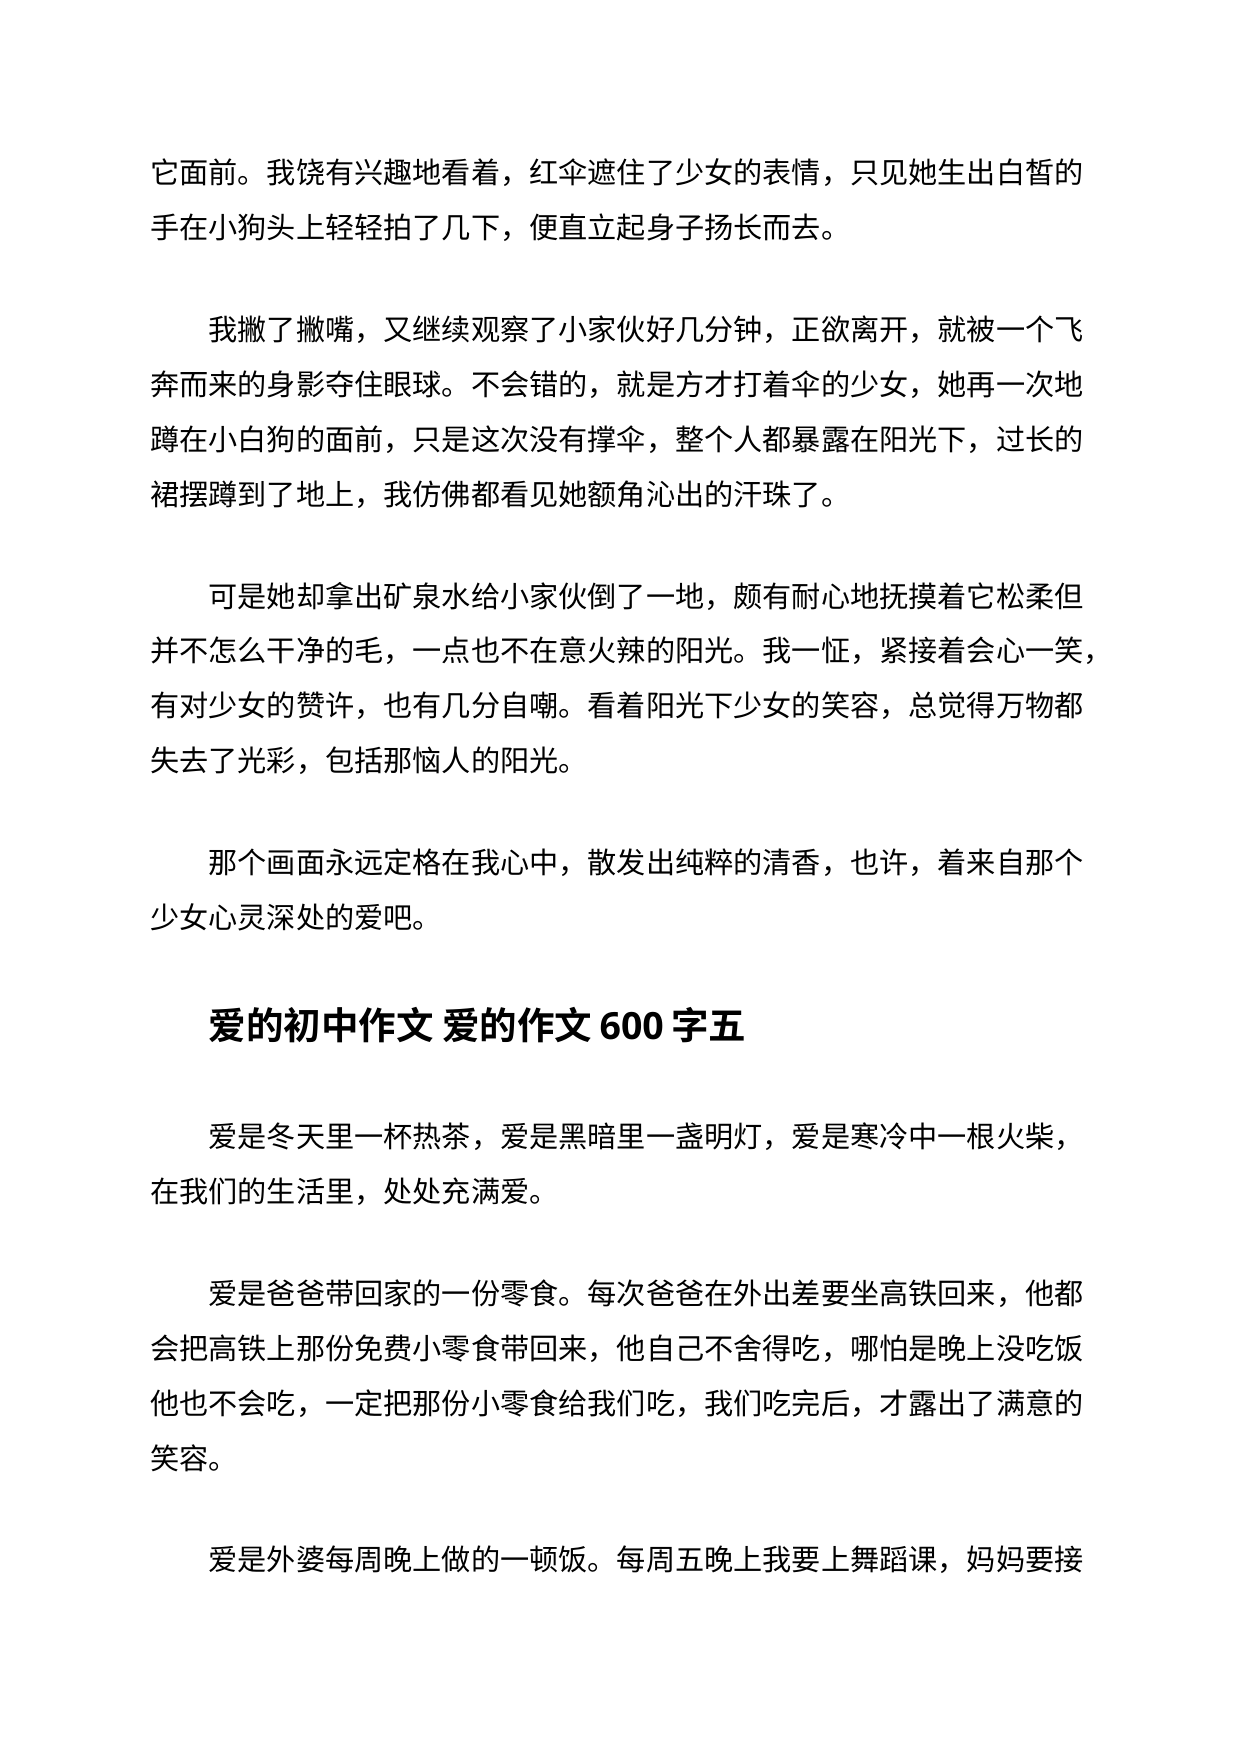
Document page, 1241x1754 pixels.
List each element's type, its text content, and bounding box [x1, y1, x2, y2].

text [150, 1537, 1090, 1579]
text 爱是爸爸带回家的一份零食。每次爸爸在外出差要坐高铁回来，他都会把高铁上那份免费小零食带回来，他自己不舍得吃，哪怕是晚上没吃饭他也不会吃，一定把那份小零食给我们吃，我们吃完后，才露出了满意的笑容。 [150, 1271, 1090, 1477]
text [150, 150, 1090, 247]
text 我撇了撇嘴，又继续观察了小家伙好几分钟，正欲离开，就被一个飞奔而来的身影夺住眼球。不会错的，就是方才打着伞的少女，她再一次地蹲在小白狗的面前，只是这次没有撑伞，整个人都暴露在阳光下，过长的裙摆蹲到了地上，我仿佛都看见她额角沁出的汗珠了。 [150, 307, 1090, 514]
text 爱是冬天里一杯热茶，爱是黑暗里一盏明灯，爱是寒冷中一根火柴，在我们的生活里，处处充满爱。 [150, 1114, 1090, 1211]
text 可是她却拿出矿泉水给小家伙倒了一地，颇有耐心地抚摸着它松柔但并不怎么干净的毛，一点也不在意火辣的阳光。我一怔，紧接着会心一笑，有对少女的赞许，也有几分自嘲。看着阳光下少女的笑容，总觉得万物都失去了光彩，包括那恼人的阳光。 [150, 573, 1090, 780]
text 爱的初中作文 爱的作文600字五 [150, 996, 1090, 1051]
text 那个画面永远定格在我心中，散发出纯粹的清香，也许，着来自那个少女心灵深处的爱吧。 [150, 839, 1090, 937]
